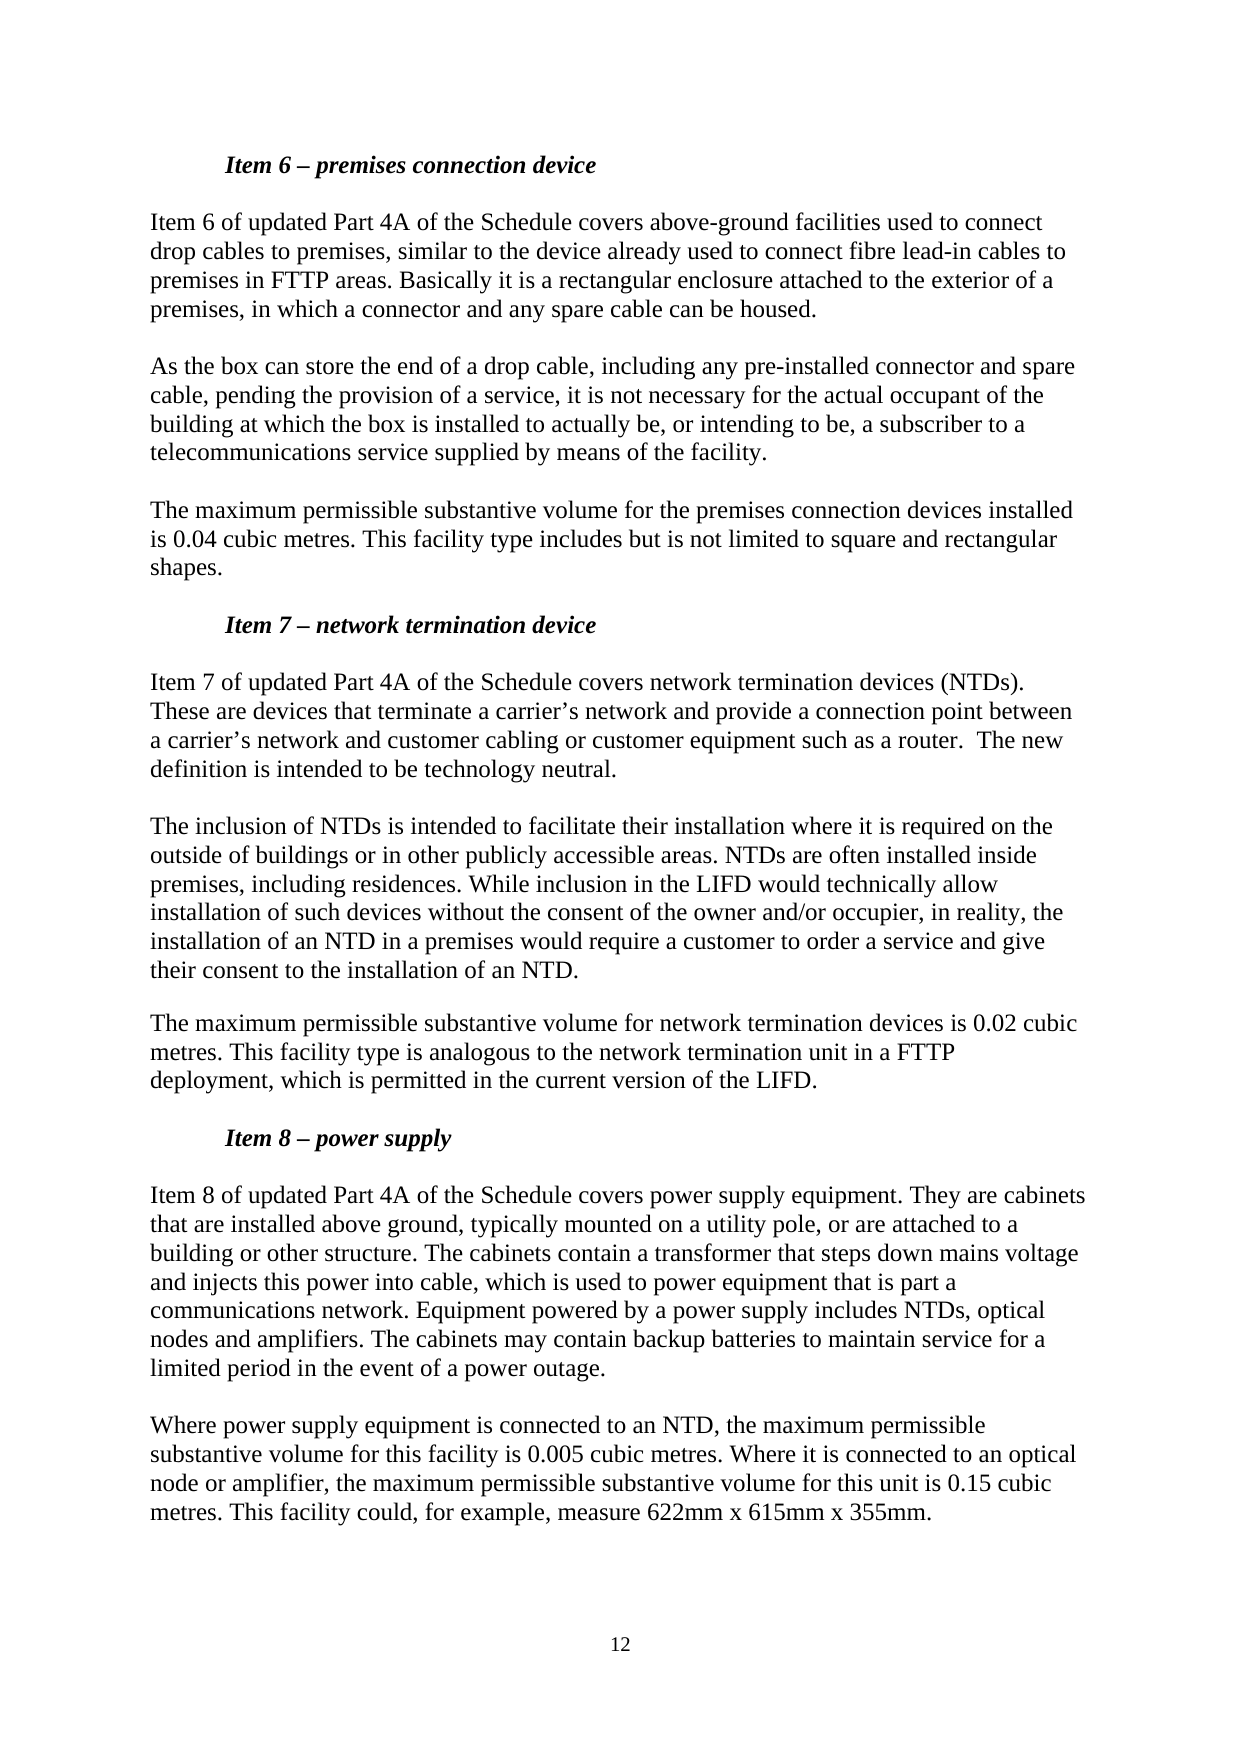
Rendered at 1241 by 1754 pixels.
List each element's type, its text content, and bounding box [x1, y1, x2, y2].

text As the box can store the end of a drop cable, including any pre-installed connector and spare cable, pending the provision of a service, it is not necessary for the actual occupant of the building at which the box is installed to actually be, or intending to be, a subscriber to a telecommunications service supplied by means of the facility. [150, 351, 1081, 466]
text The maximum permissible substantive volume for the premises connection devices installed is 0.04 cubic metres. This facility type includes but is not limited to square and rectangular shapes. [150, 495, 1081, 581]
text Where power supply equipment is connected to an NTD, the maximum permissible substantive volume for this facility is 0.005 cubic metres. Where it is connected to an optical node or amplifier, the maximum permissible substantive volume for this unit is 0.15 cubic metres. This facility could, for example, measure 622mm x 615mm x 355mm. [150, 1410, 1090, 1525]
text Item 8 – power supply [150, 1123, 1081, 1152]
text Item 8 of updated Part 4A of the Schedule covers power supply equipment. They are cabinets that are installed above ground, typically mounted on a utility pole, or are attached to a building or other structure. The cabinets contain a transformer that steps down mains voltage and injects this power into cable, which is used to power equipment that is part a communications network. Equipment powered by a power supply includes NTDs, optical nodes and amplifiers. The cabinets may contain backup batteries to maintain service for a limited period in the event of a power outage. [150, 1180, 1090, 1382]
text Item 7 – network termination device [150, 610, 1081, 639]
text The maximum permissible substantive volume for network termination devices is 0.02 cubic metres. This facility type is analogous to the network termination unit in a FTTP deployment, which is permitted in the current version of the LIFD. [150, 1008, 1081, 1094]
text Item 6 of updated Part 4A of the Schedule covers above-ground facilities used to connect drop cables to premises, similar to the device already used to connect fibre lead-in cables to premises in FTTP areas. Basically it is a rectangular enclosure attached to the exterior of a premises, in which a connector and any spare cable can be housed. [150, 207, 1081, 322]
text The inclusion of NTDs is intended to facilitate their installation where it is required on the outside of buildings or in other publicly accessible areas. NTDs are often installed inside premises, including residences. While inclusion in the LIFD would technically allow installation of such devices without the consent of the owner and/or occupier, in reality, the installation of an NTD in a premises would require a customer to order a service and give their consent to the installation of an NTD. [150, 811, 1081, 984]
text Item 6 – premises connection device [150, 150, 1081, 179]
text Item 7 of updated Part 4A of the Schedule covers network termination devices (NTDs). These are devices that terminate a carrier’s network and provide a connection point between a carrier’s network and customer cabling or customer equipment such as a router. The new definition is intended to be technology neutral. [150, 667, 1081, 782]
